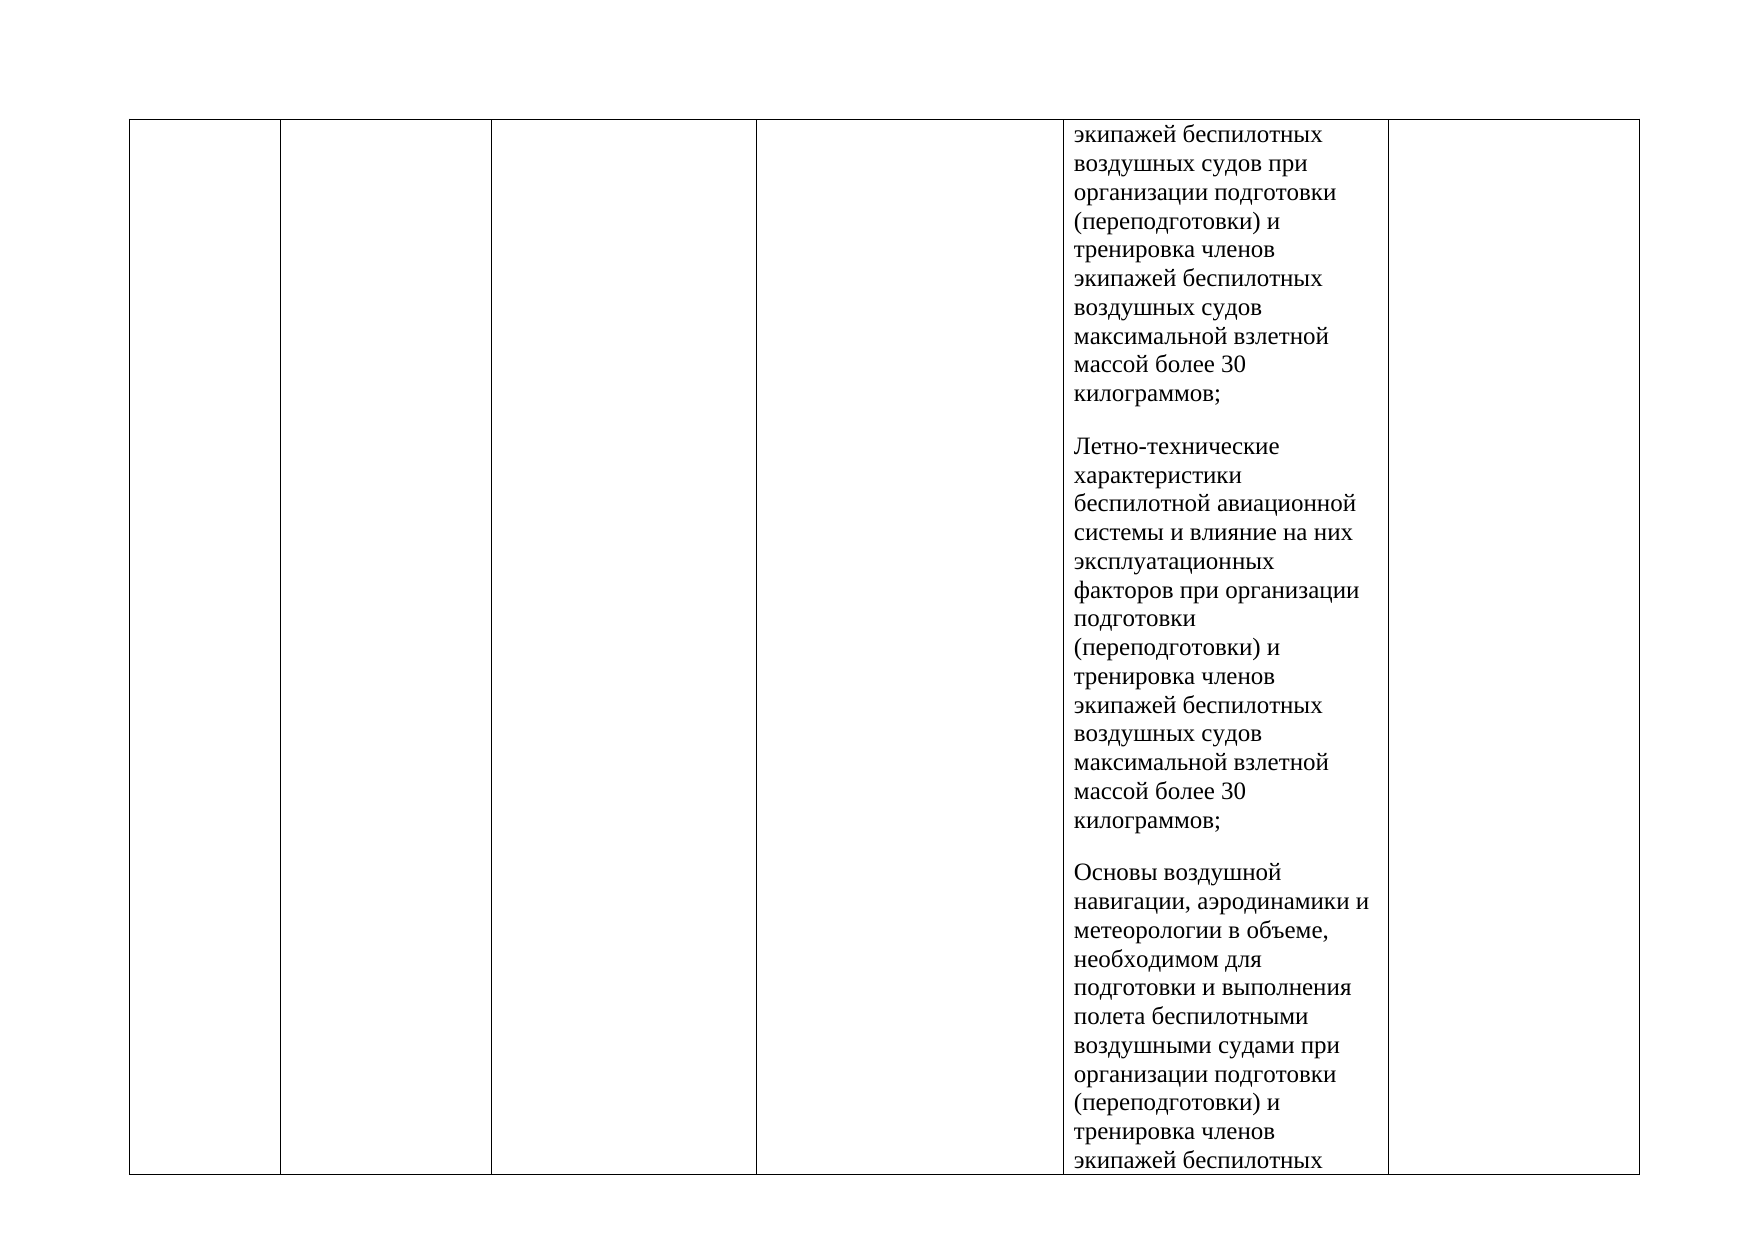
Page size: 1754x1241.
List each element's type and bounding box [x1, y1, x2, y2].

table_cell [1064, 120, 1388, 1174]
table_cell [757, 120, 1063, 1174]
table_cell [492, 120, 756, 1174]
table_cell [1389, 120, 1639, 1174]
